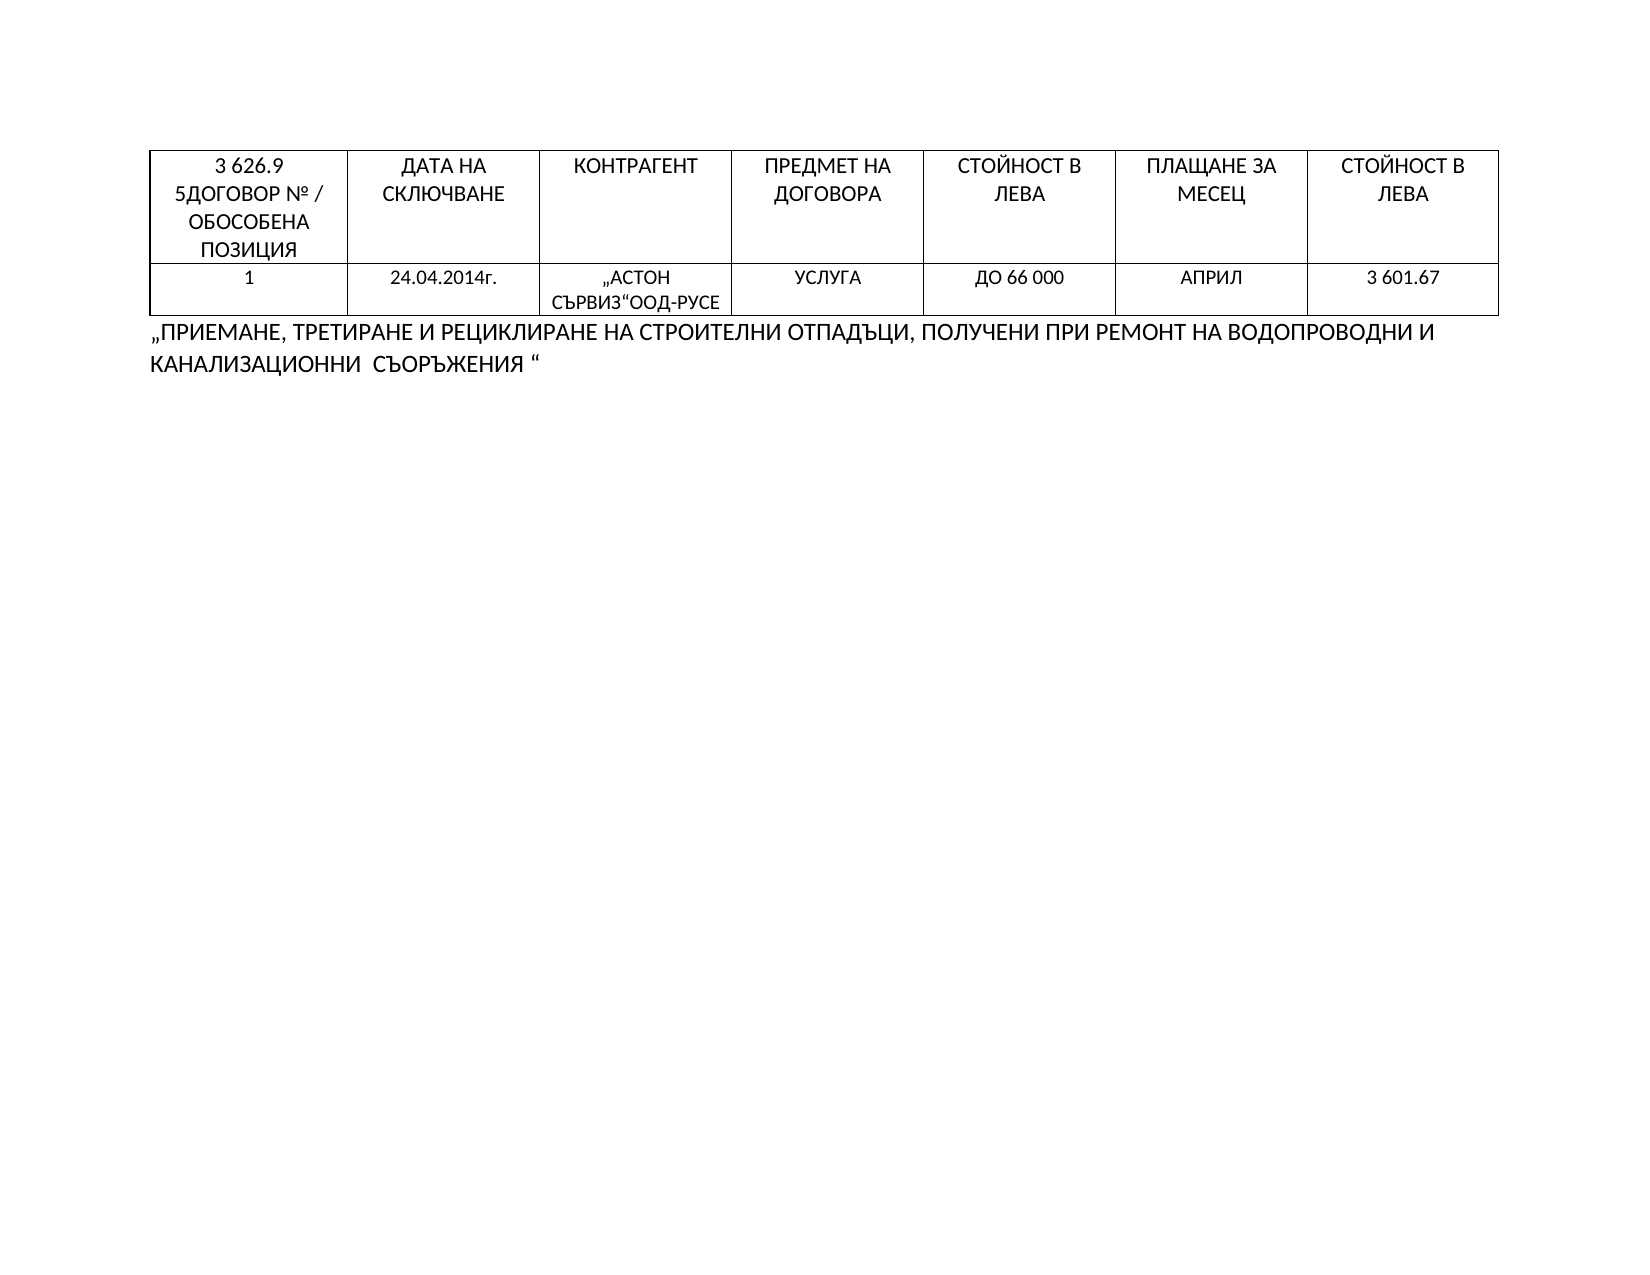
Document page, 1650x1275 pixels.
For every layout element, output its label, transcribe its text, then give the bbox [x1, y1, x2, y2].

table_cell ДО 66 000 [924, 264, 1115, 315]
table_cell 1 [151, 264, 347, 315]
text „ПРИЕМАНЕ, ТРЕТИРАНЕ И РЕЦИКЛИРАНЕ НА СТРОИТЕЛНИ ОТПАДЪЦИ, ПОЛУЧЕНИ ПРИ РЕМОНТ НА ВОДОПРОВОДНИ И КАНАЛИЗАЦИОННИ СЪОРЪЖЕНИЯ “ [150, 316, 1500, 378]
table_cell 3 601.67 [1308, 264, 1498, 315]
table_header КОНТРАГЕНТ [540, 151, 731, 263]
table_header СТОЙНОСТ В ЛЕВА [924, 151, 1115, 263]
table_header СТОЙНОСТ В ЛЕВА [1308, 151, 1498, 263]
table_header ПРЕДМЕТ НА ДОГОВОРА [732, 151, 923, 263]
table_header ДАТА НА СКЛЮЧВАНЕ [348, 151, 539, 263]
table_cell АПРИЛ [1116, 264, 1307, 315]
table_header 3 626.95ДОГОВОР № / ОБОСОБЕНА ПОЗИЦИЯ [151, 151, 347, 263]
table_header ПЛАЩАНЕ ЗА МЕСЕЦ [1116, 151, 1307, 263]
table_cell „АСТОН СЪРВИЗ“ООД-РУСЕ [540, 264, 731, 315]
table_cell 24.04.2014г. [348, 264, 539, 315]
table_cell УСЛУГА [732, 264, 923, 315]
